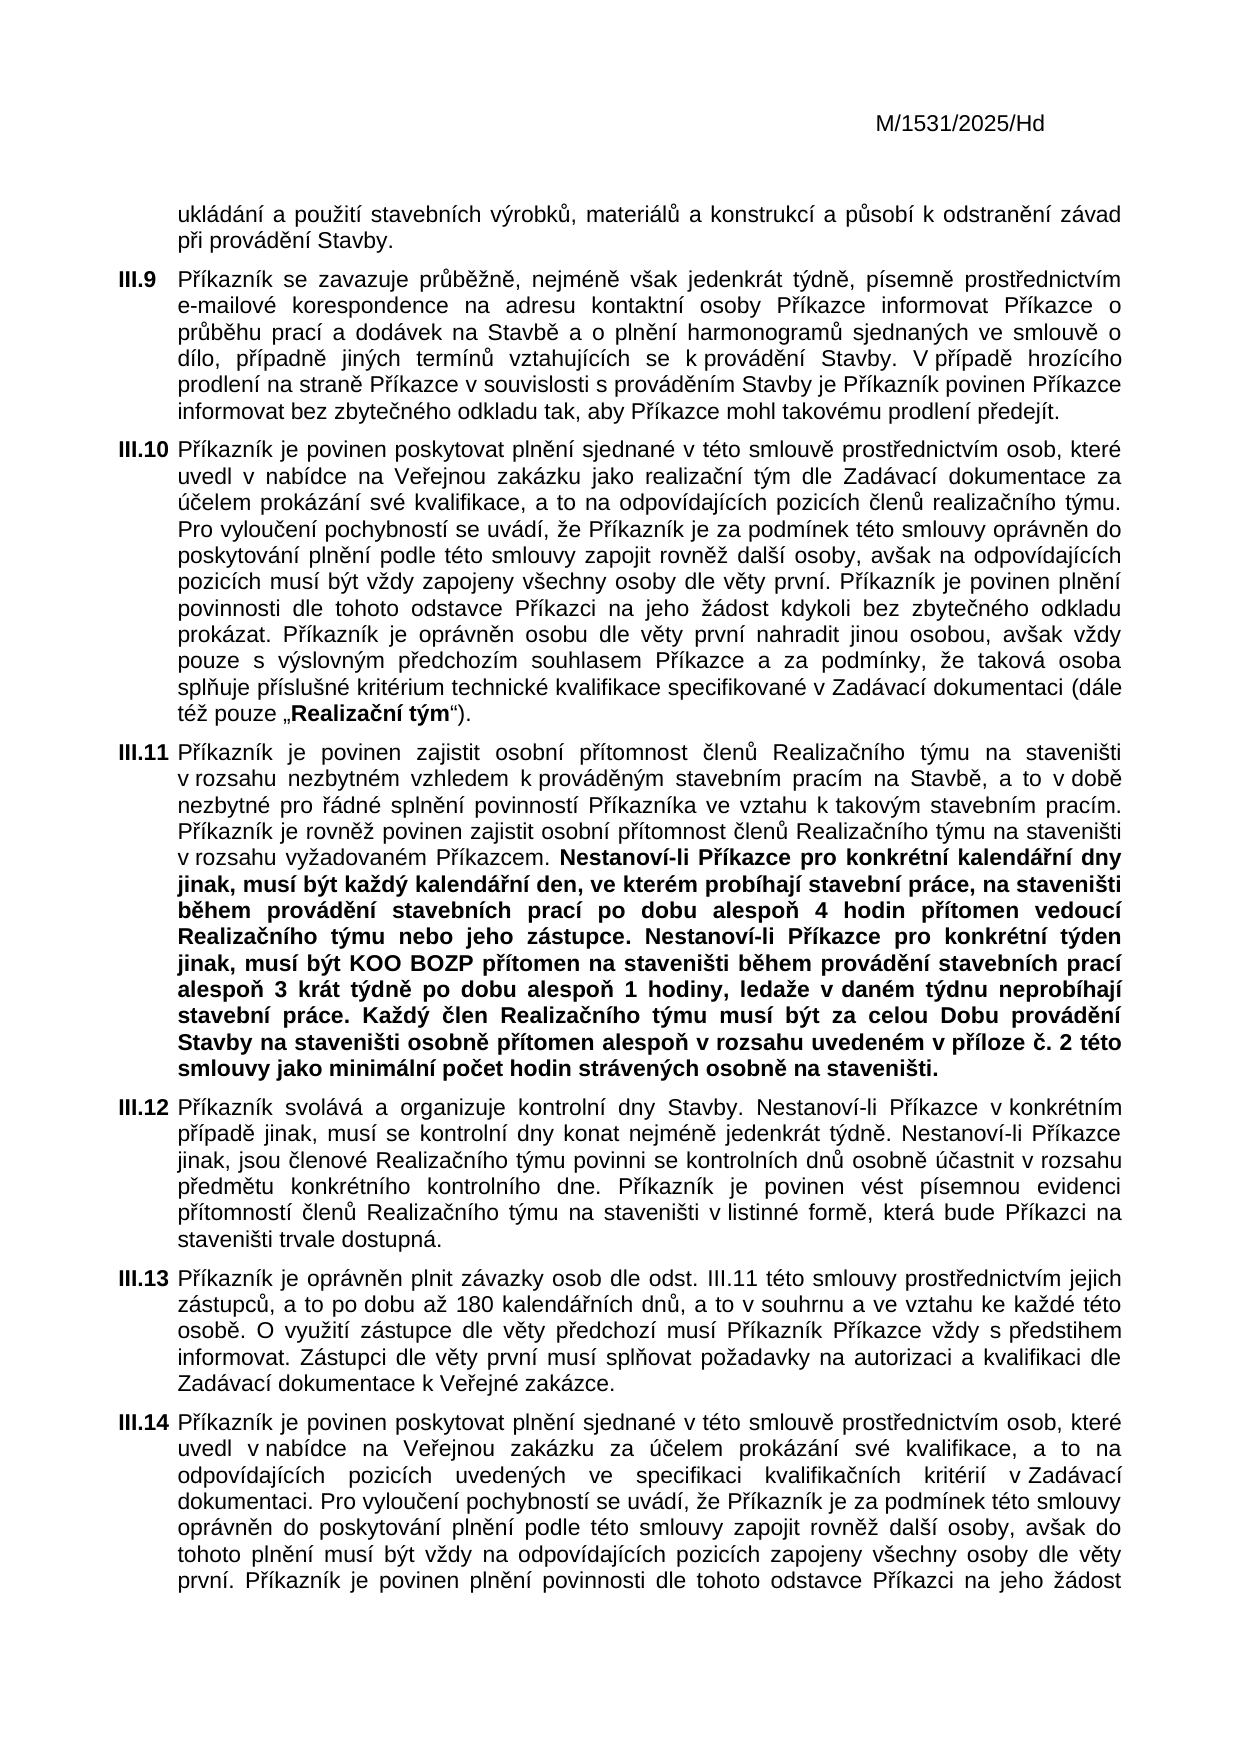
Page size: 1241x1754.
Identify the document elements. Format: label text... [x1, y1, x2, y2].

text Příkazník je povinen zajistit osobní přítomnost členů Realizačního týmu na staveništi v rozsahu nezbytném vzhledem k prováděným stavebním pracím na Stavbě, a to v době nezbytné pro řádné splnění povinností Příkazníka ve vztahu k takovým stavebním pracím. Příkazník je rovněž povinen zajistit osobní přítomnost členů Realizačního týmu na staveništi v rozsahu vyžadovaném Příkazcem. Nestanoví-li Příkazce pro konkrétní kalendářní dny jinak, musí být každý kalendářní den, ve kterém probíhají stavební práce, na staveništi během provádění stavebních prací po dobu alespoň 4 hodin přítomen vedoucí Realizačního týmu nebo jeho zástupce. Nestanoví-li Příkazce pro konkrétní týden jinak, musí být KOO BOZP přítomen na staveništi během provádění stavebních prací alespoň 3 krát týdně po dobu alespoň 1 hodiny, ledaže v daném týdnu neprobíhají stavební práce. Každý člen Realizačního týmu musí být za celou Dobu provádění Stavby na staveništi osobně přítomen alespoň v rozsahu uvedeném v příloze č. 2 této smlouvy jako minimální počet hodin strávených osobně na staveništi. [118, 739, 1122, 1081]
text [118, 201, 1122, 253]
text Příkazník je povinen poskytovat plnění sjednané v této smlouvě prostřednictvím osob, které uvedl v nabídce na Veřejnou zakázku jako realizační tým dle Zadávací dokumentace za účelem prokázání své kvalifikace, a to na odpovídajících pozicích členů realizačního týmu. Pro vyloučení pochybností se uvádí, že Příkazník je za podmínek této smlouvy oprávněn do poskytování plnění podle této smlouvy zapojit rovněž další osoby, avšak na odpovídajících pozicích musí být vždy zapojeny všechny osoby dle věty první. Příkazník je povinen plnění povinnosti dle tohoto odstavce Příkazci na jeho žádost kdykoli bez zbytečného odkladu prokázat. Příkazník je oprávněn osobu dle věty první nahradit jinou osobou, avšak vždy pouze s výslovným předchozím souhlasem Příkazce a za podmínky, že taková osoba splňuje příslušné kritérium technické kvalifikace specifikované v Zadávací dokumentaci (dále též pouze „Realizační tým“). [118, 436, 1122, 726]
text Příkazník svolává a organizuje kontrolní dny Stavby. Nestanoví-li Příkazce v konkrétním případě jinak, musí se kontrolní dny konat nejméně jedenkrát týdně. Nestanoví-li Příkazce jinak, jsou členové Realizačního týmu povinni se kontrolních dnů osobně účastnit v rozsahu předmětu konkrétního kontrolního dne. Příkazník je povinen vést písemnou evidenci přítomností členů Realizačního týmu na staveništi v listinné formě, která bude Příkazci na staveništi trvale dostupná. [118, 1094, 1122, 1252]
text Příkazník se zavazuje průběžně, nejméně však jedenkrát týdně, písemně prostřednictvím e-mailové korespondence na adresu kontaktní osoby Příkazce informovat Příkazce o průběhu prací a dodávek na Stavbě a o plnění harmonogramů sjednaných ve smlouvě o dílo, případně jiných termínů vztahujících se k provádění Stavby. V případě hrozícího prodlení na straně Příkazce v souvislosti s prováděním Stavby je Příkazník povinen Příkazce informovat bez zbytečného odkladu tak, aby Příkazce mohl takovému prodlení předejít. [118, 266, 1122, 424]
text Příkazník je oprávněn plnit závazky osob dle odst. III.9 této smlouvy prostřednictvím jejich zástupců, a to po dobu až 180 kalendářních dnů, a to v souhrnu a ve vztahu ke každé této osobě. O využití zástupce dle věty předchozí musí Příkazník Příkazce vždy s předstihem informovat. Zástupci dle věty první musí splňovat požadavky na autorizaci a kvalifikaci dle Zadávací dokumentace k Veřejné zakázce. [118, 1264, 1122, 1396]
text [118, 1409, 1122, 1593]
